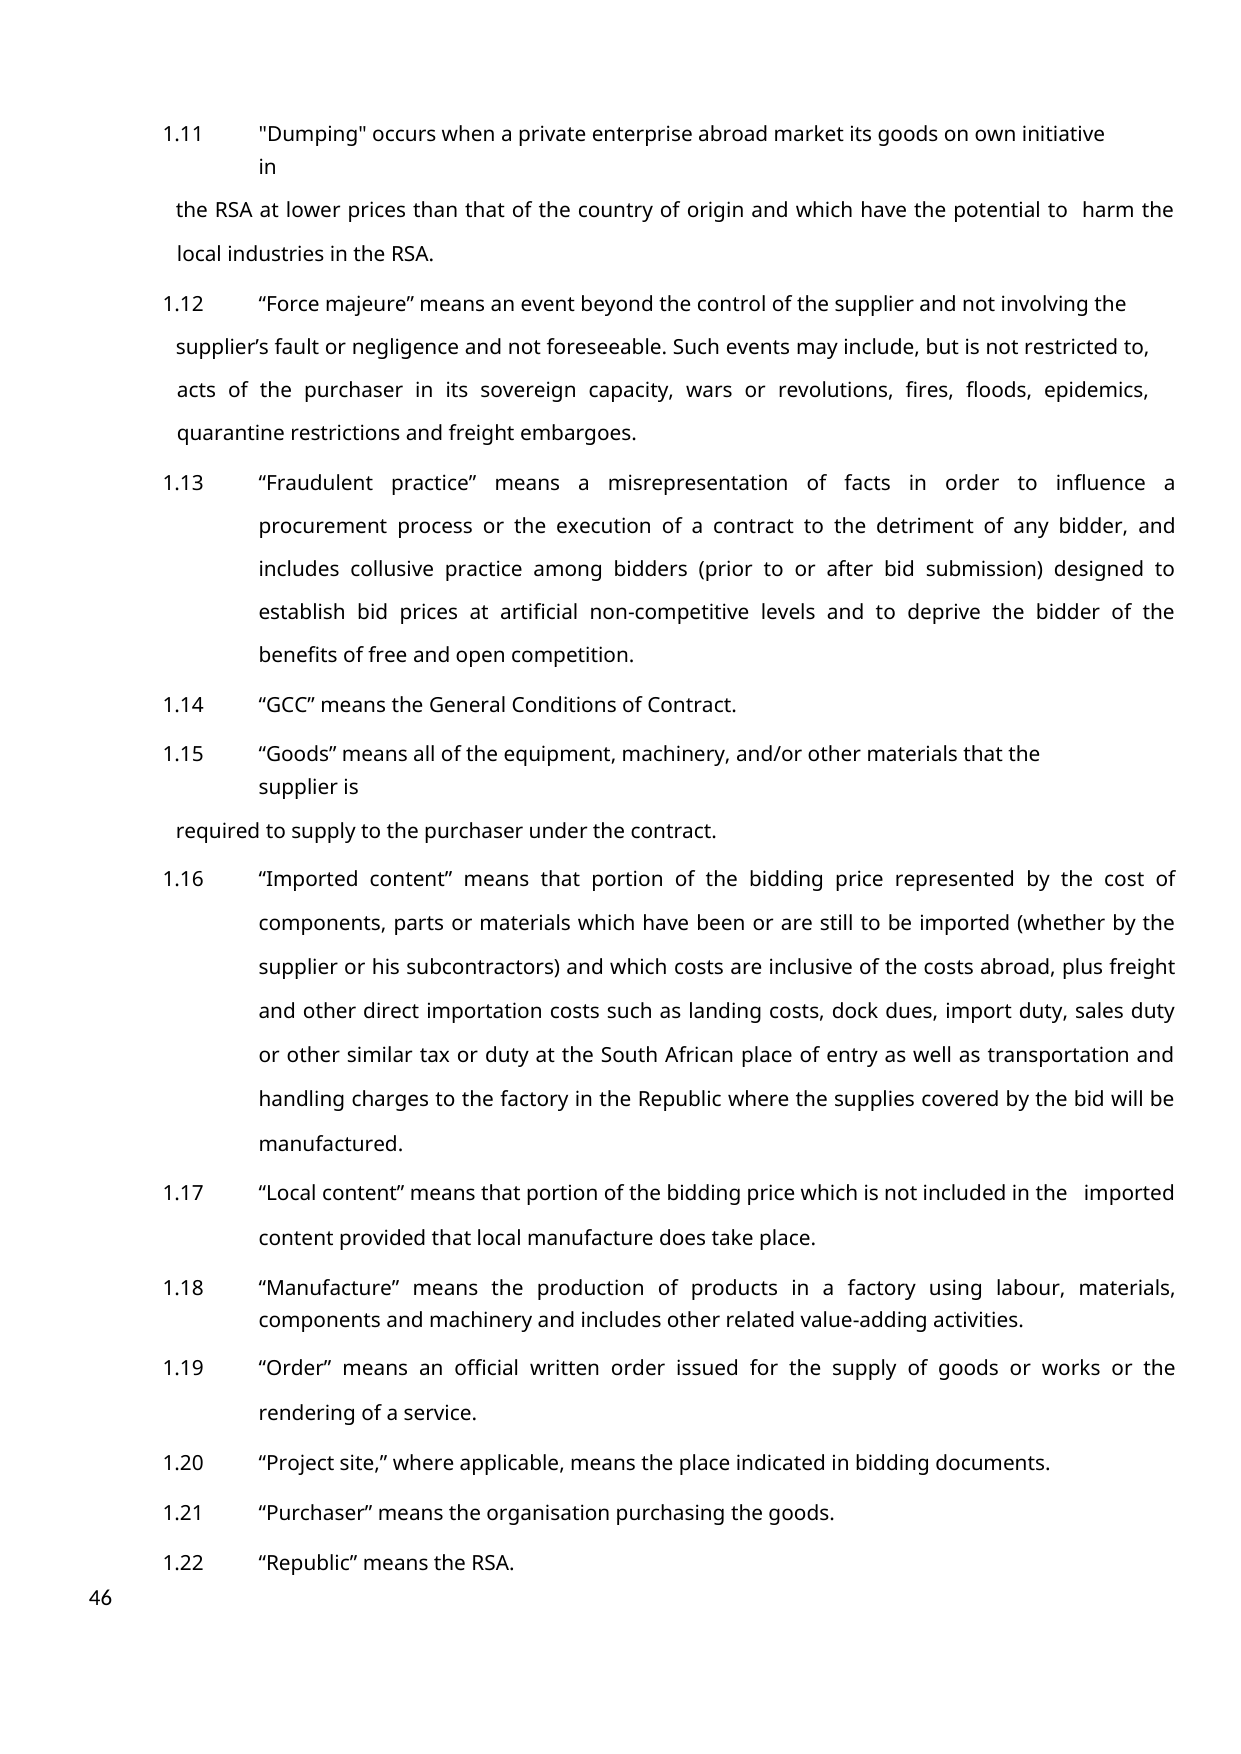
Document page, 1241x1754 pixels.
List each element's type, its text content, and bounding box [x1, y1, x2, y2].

list “Order” means an official written order issued for the supply of goods or works or the rendering of a service. [162, 1353, 1177, 1427]
text required to supply to the purchaser under the contract. [176, 816, 1177, 844]
text supplier’s fault or negligence and not foreseeable. Such events may include, but is not restricted to, acts of the purchaser in its sovereign capacity, wars or revolutions, fires, floods, epidemics, quarantine restrictions and freight embargoes. [176, 332, 1151, 447]
text supplier is [258, 772, 1177, 801]
list “GCC” means the General Conditions of Contract. [162, 690, 1177, 718]
text the RSA at lower prices than that of the country of origin and which have the potential to harm the local industries in the RSA. [176, 195, 1177, 268]
list “Force majeure” means an event beyond the control of the supplier and not involving the [162, 289, 1177, 318]
list “Manufacture” means the production of products in a factory using labour, materials, components and machinery and includes other related value-adding activities. [162, 1273, 1177, 1333]
list “Goods” means all of the equipment, machinery, and/or other materials that the [162, 739, 1177, 768]
list “Local content” means that portion of the bidding price which is not included in the imported content provided that local manufacture does take place. [162, 1178, 1177, 1252]
list “Purchaser” means the organisation purchasing the goods. [162, 1498, 1177, 1526]
list “Republic” means the RSA. [162, 1548, 1177, 1576]
list "Dumping" occurs when a private enterprise abroad market its goods on own initiative [162, 119, 1177, 148]
text in [258, 152, 1177, 181]
list “Project site,” where applicable, means the place indicated in bidding documents. [162, 1448, 1177, 1477]
list “Imported content” means that portion of the bidding price represented by the cost of components, parts or materials which have been or are still to be imported (whether by the supplier or his subcontractors) and which costs are inclusive of the costs abroad, plus freight and other direct importation costs such as landing costs, dock dues, import duty, sales duty or other similar tax or duty at the South African place of entry as well as transportation and handling charges to the factory in the Republic where the supplies covered by the bid will be manufactured. [162, 864, 1177, 1157]
list “Fraudulent practice” means a misrepresentation of facts in order to influence a procurement process or the execution of a contract to the detriment of any bidder, and includes collusive practice among bidders (prior to or after bid submission) designed to establish bid prices at artificial non-competitive levels and to deprive the bidder of the benefits of free and open competition. [162, 468, 1177, 669]
